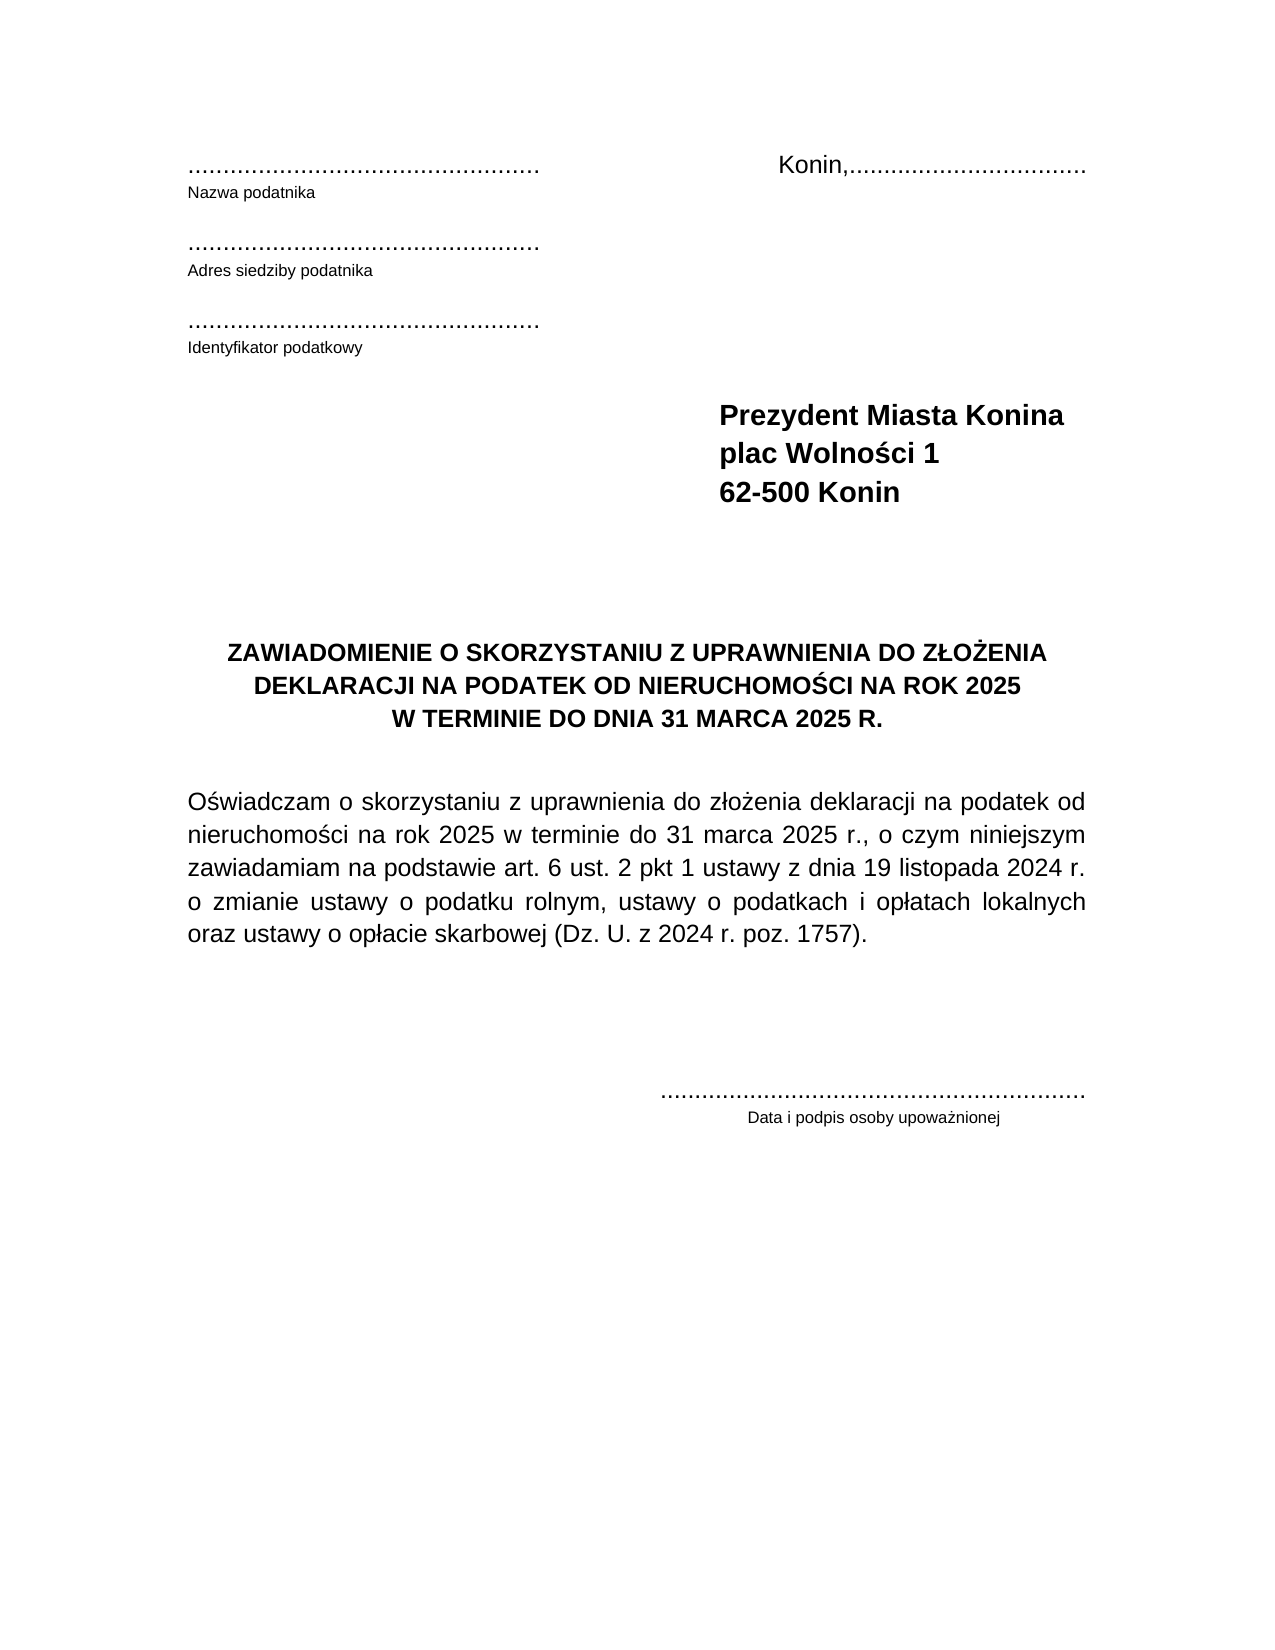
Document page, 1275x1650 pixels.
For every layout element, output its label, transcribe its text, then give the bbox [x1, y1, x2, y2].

text Oświadczam o skorzystaniu z uprawnienia do złożenia deklaracji na podatek od nieruchomości na rok 2025 w terminie do 31 marca 2025 r., o czym niniejszym zawiadamiam na podstawie art. 6 ust. 2 pkt 1 ustawy z dnia 19 listopada 2024 r. o zmianie ustawy o podatku rolnym, ustawy o podatkach i opłatach lokalnych oraz ustawy o opłacie skarbowej (Dz. U. z 2024 r. poz. 1757). [187, 787, 1087, 948]
text Konin, [187, 150, 1087, 179]
text Prezydent Miasta Konina [719, 398, 1087, 431]
text Adres siedziby podatnika [187, 261, 1087, 280]
text Nazwa podatnika [187, 183, 1087, 202]
subtitle ZAWIADOMIENIE O SKORZYSTANIU Z UPRAWNIENIA DO ZŁOŻENIA DEKLARACJI NA PODATEK OD NIERUCHOMOŚCI NA ROK 2025 W TERMINIE DO DNIA 31 MARCA 2025 R. [187, 638, 1087, 733]
text 62-500 Konin [719, 475, 1087, 508]
text Data i podpis osoby upoważnionej [660, 1108, 1087, 1127]
text plac Wolności 1 [719, 436, 1087, 470]
text Identyfikator podatkowy [187, 338, 1087, 357]
